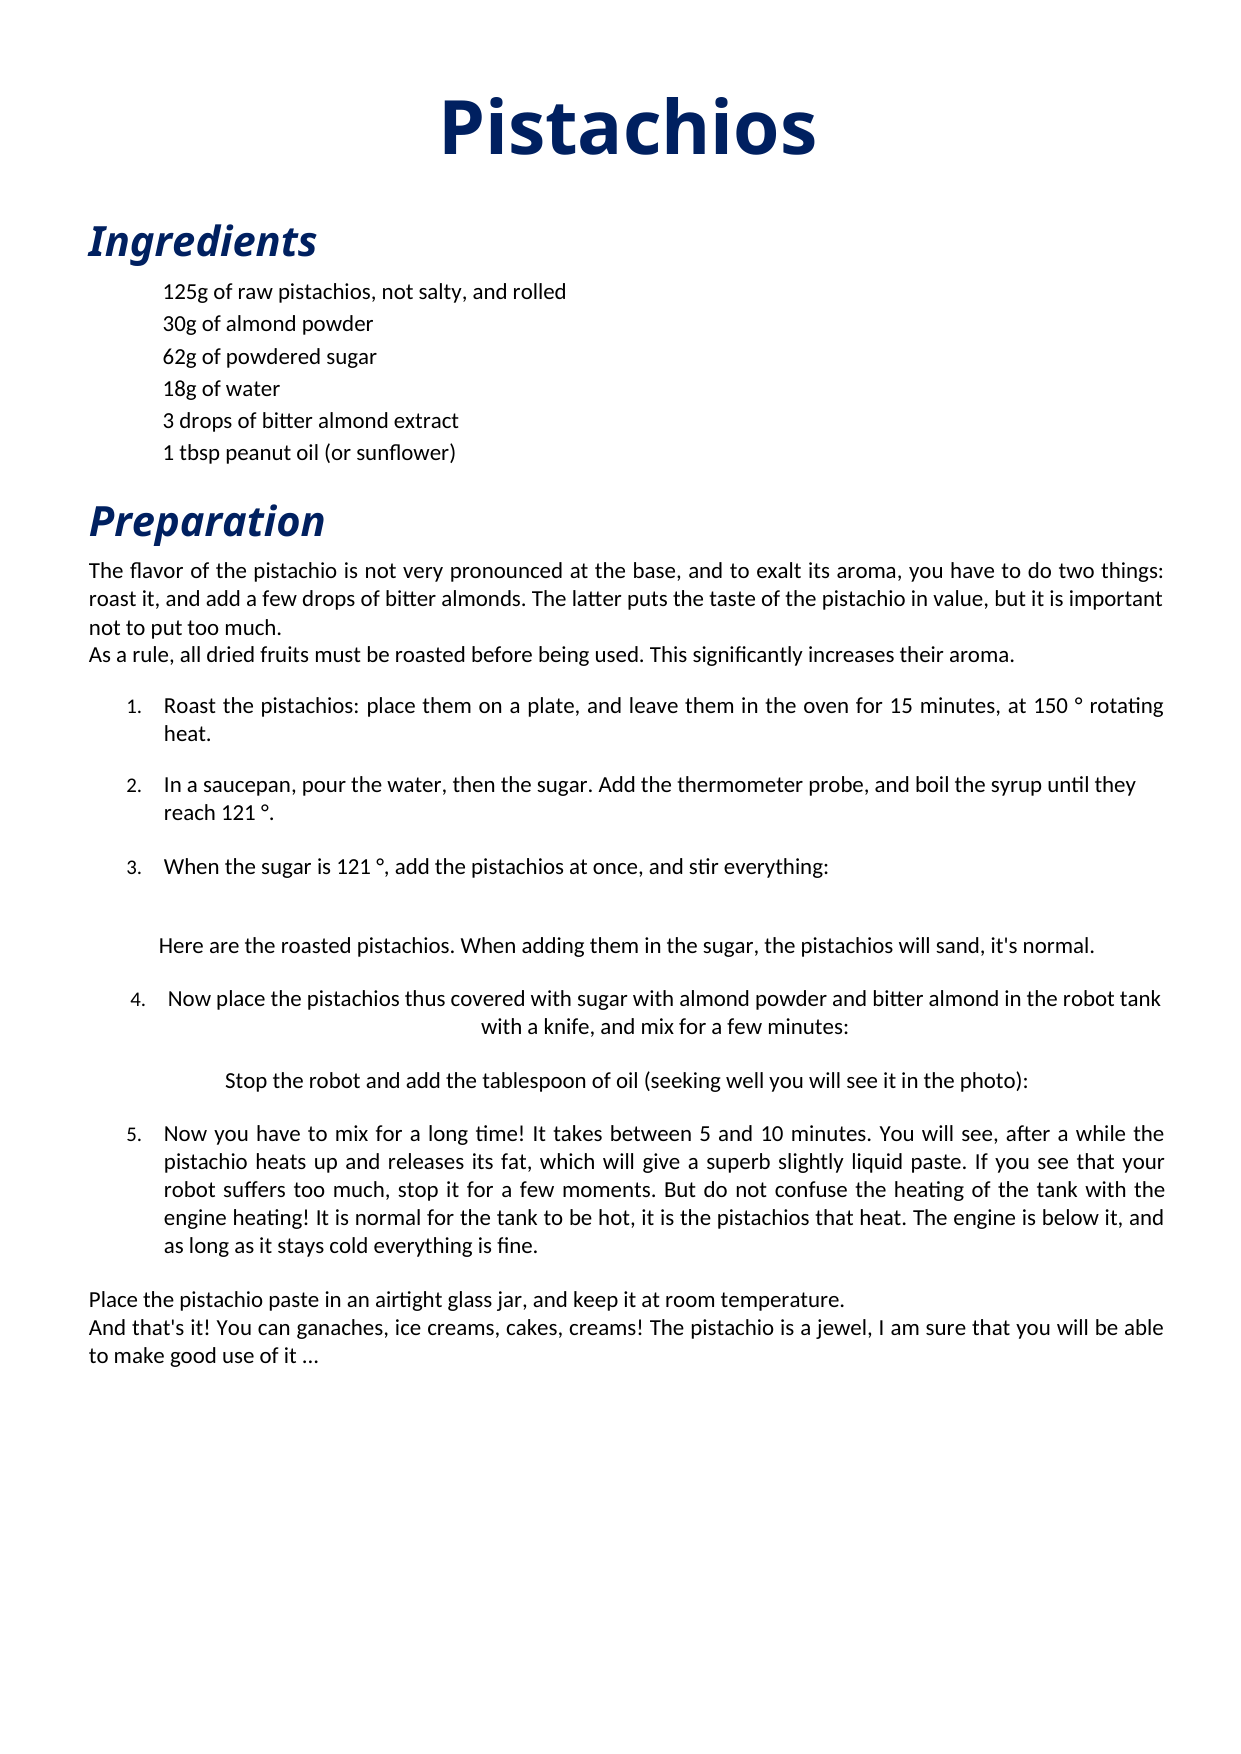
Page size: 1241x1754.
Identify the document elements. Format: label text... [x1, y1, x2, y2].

text 62g of powdered sugar [162, 342, 1167, 370]
text Here are the roasted pistachios. When adding them in the sugar, the pistachios will sand, it's normal. [89, 931, 1167, 959]
text 1 tbsp peanut oil (or sunflower) [162, 438, 1167, 466]
list Roast the pistachios: place them on a plate, and leave them in the oven for 15 minutes, at 150 ° rotating heat. [126, 692, 1167, 748]
text As a rule, all dried fruits must be roasted before being used. This significantly increases their aroma. [89, 641, 1167, 669]
text Place the pistachio paste in an airtight glass jar, and keep it at room temperature. [89, 1285, 1167, 1313]
text And that's it! You can ganaches, ice creams, cakes, creams! The pistachio is a jewel, I am sure that you will be able to make good use of it ... [89, 1313, 1167, 1369]
list Now place the pistachios thus covered with sugar with almond powder and bitter almond in the robot tank with a knife, and mix for a few minutes: [126, 984, 1167, 1040]
text Stop the robot and add the tablespoon of oil (seeking well you will see it in the photo): [89, 1066, 1167, 1094]
subtitle Preparation [89, 491, 1167, 548]
list Now you have to mix for a long time! It takes between 5 and 10 minutes. You will see, after a while the pistachio heats up and releases its fat, which will give a superb slightly liquid paste. If you see that your robot suffers too much, stop it for a few moments. But do not confuse the heating of the tank with the engine heating! It is normal for the tank to be hot, it is the pistachios that heat. The engine is below it, and as long as it stays cold everything is fine. [126, 1119, 1167, 1259]
subtitle Ingredients [89, 212, 1167, 269]
text 18g of water [162, 374, 1167, 402]
list In a saucepan, pour the water, then the sugar. Add the thermometer probe, and boil the syrup until they reach 121 °. [126, 771, 1167, 827]
text 125g of raw pistachios, not salty, and rolled [162, 277, 1167, 305]
text The flavor of the pistachio is not very pronounced at the base, and to exalt its aroma, you have to do two things: roast it, and add a few drops of bitter almonds. The latter puts the taste of the pistachio in value, but it is important not to put too much. [89, 557, 1167, 641]
list When the sugar is 121 °, add the pistachios at once, and stir everything: [126, 852, 1167, 880]
subtitle Pistachios [89, 74, 1167, 176]
text 30g of almond powder [162, 309, 1167, 338]
text 3 drops of bitter almond extract [162, 406, 1167, 434]
